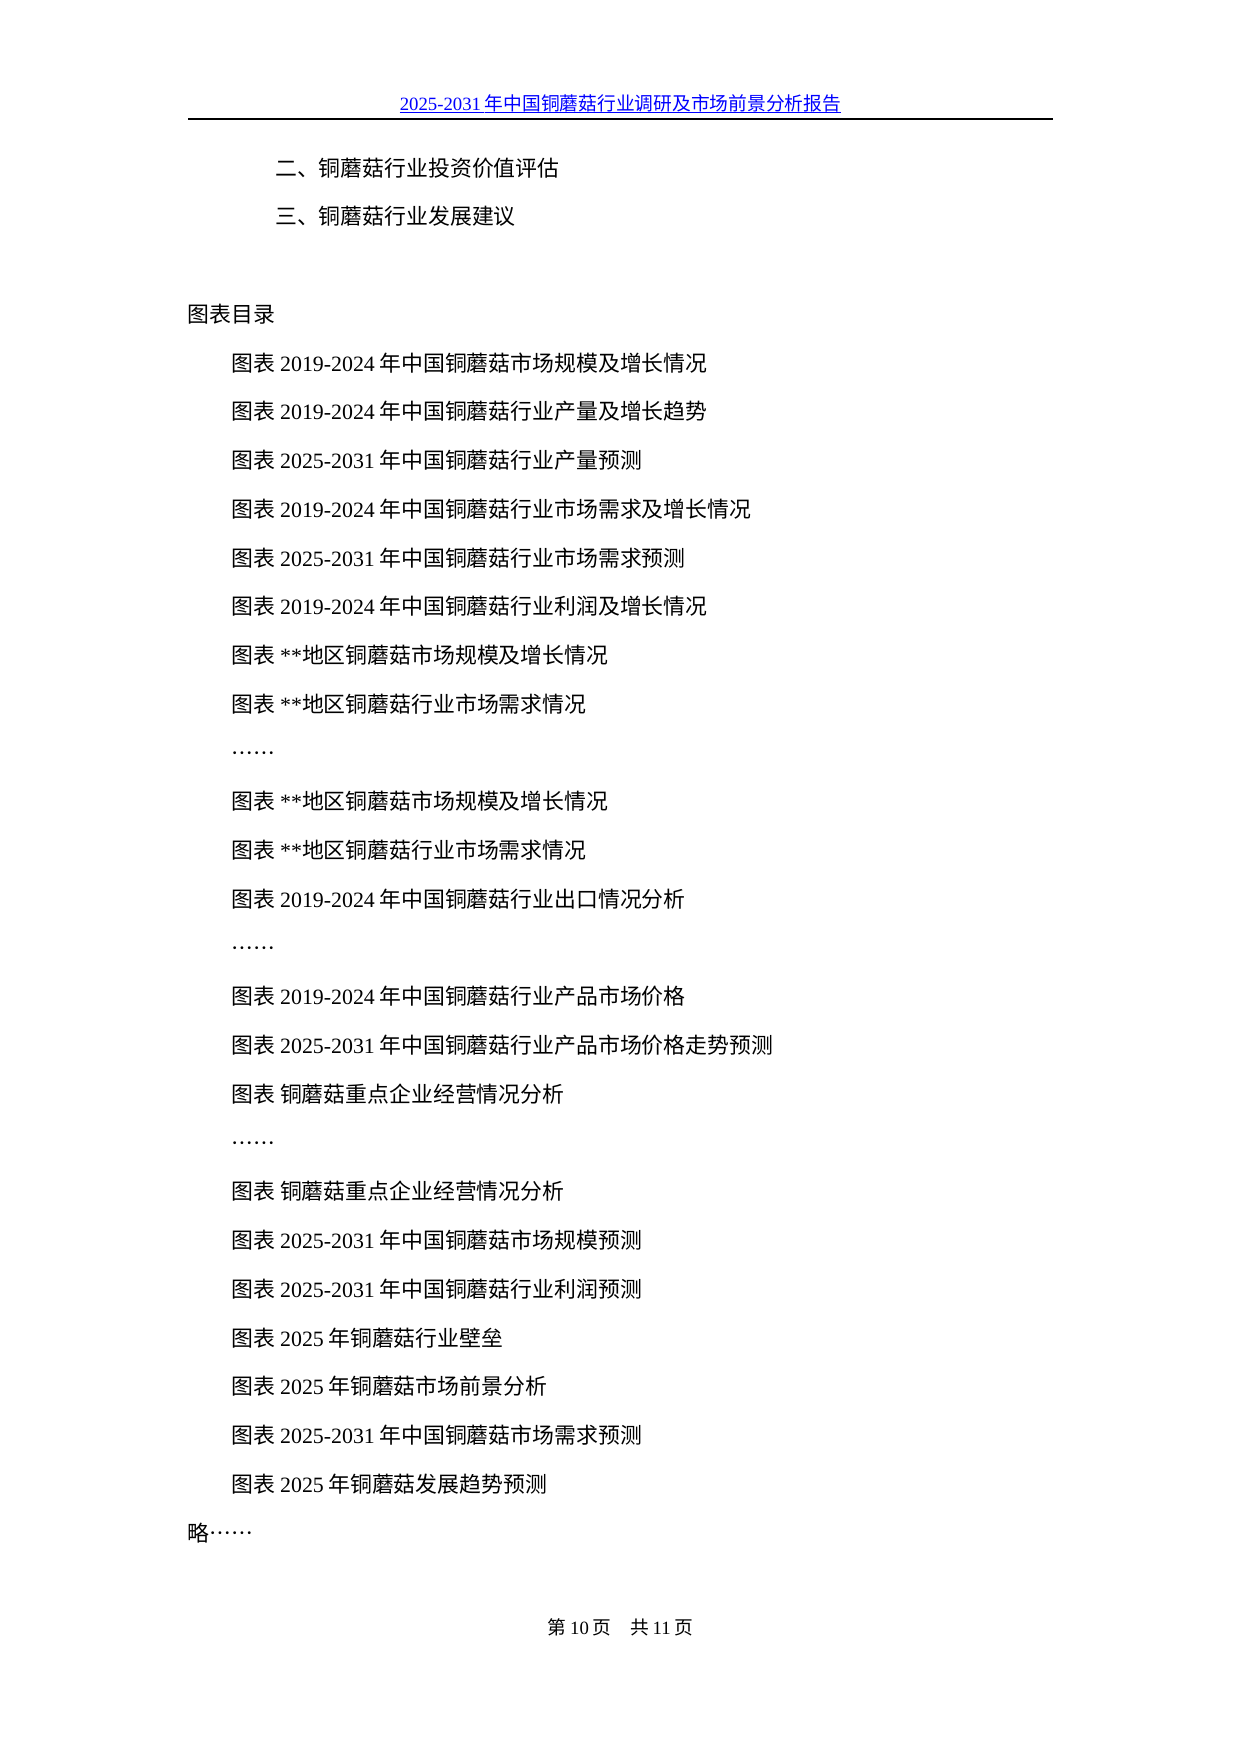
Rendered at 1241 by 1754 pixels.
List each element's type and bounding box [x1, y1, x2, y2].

text [187, 150, 1053, 1548]
